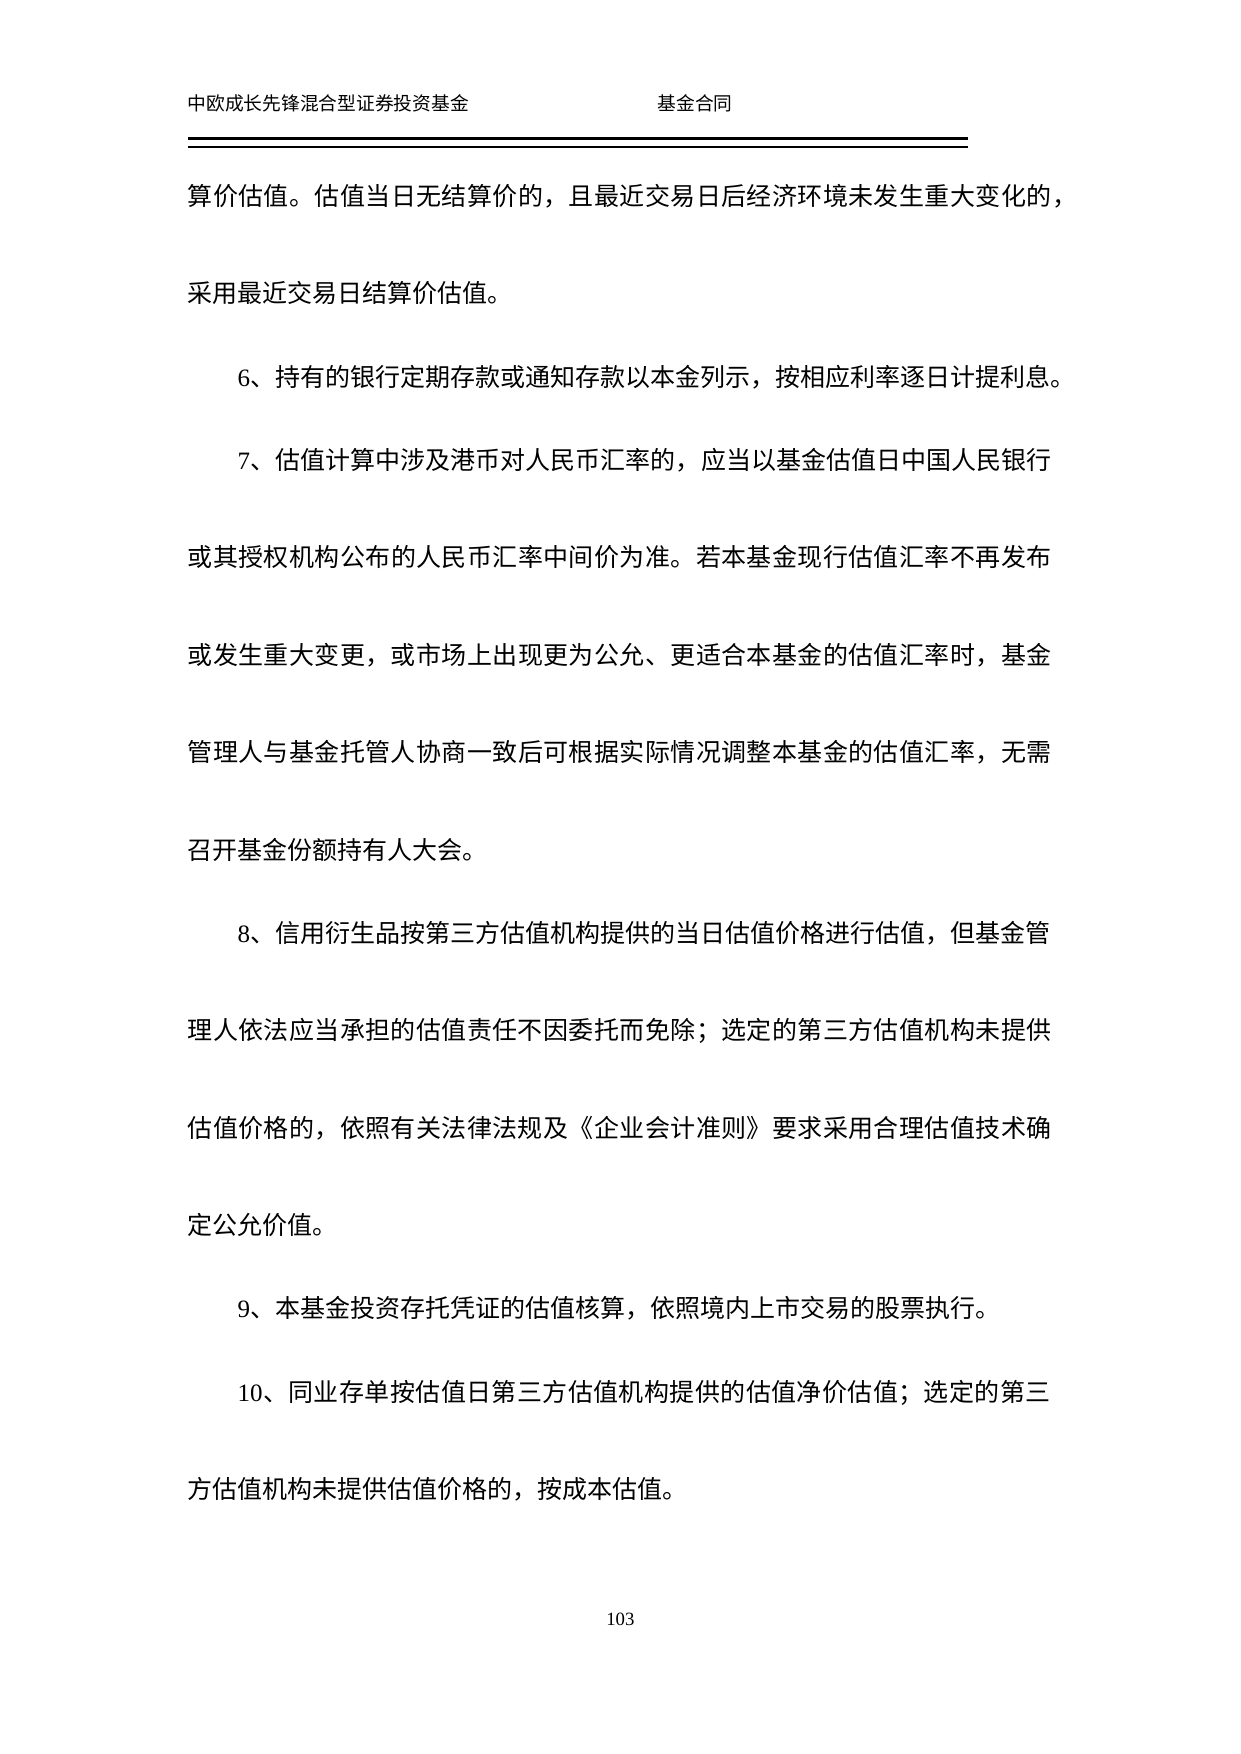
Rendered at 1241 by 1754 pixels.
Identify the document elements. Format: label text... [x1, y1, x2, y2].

text 9、本基金投资存托凭证的估值核算，依照境内上市交易的股票执行。 [187, 1274, 1053, 1339]
text 10、同业存单按估值日第三方估值机构提供的估值净价估值；选定的第三方估值机构未提供估值价格的，按成本估值。 [187, 1358, 1053, 1520]
text 6、持有的银行定期存款或通知存款以本金列示，按相应利率逐日计提利息。 [187, 343, 1053, 408]
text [187, 162, 1053, 324]
text 7、估值计算中涉及港币对人民币汇率的，应当以基金估值日中国人民银行或其授权机构公布的人民币汇率中间价为准。若本基金现行估值汇率不再发布或发生重大变更，或市场上出现更为公允、更适合本基金的估值汇率时，基金管理人与基金托管人协商一致后可根据实际情况调整本基金的估值汇率，无需召开基金份额持有人大会。 [187, 426, 1053, 881]
text 8、信用衍生品按第三方估值机构提供的当日估值价格进行估值，但基金管理人依法应当承担的估值责任不因委托而免除；选定的第三方估值机构未提供估值价格的，依照有关法律法规及《企业会计准则》要求采用合理估值技术确定公允价值。 [187, 899, 1053, 1256]
